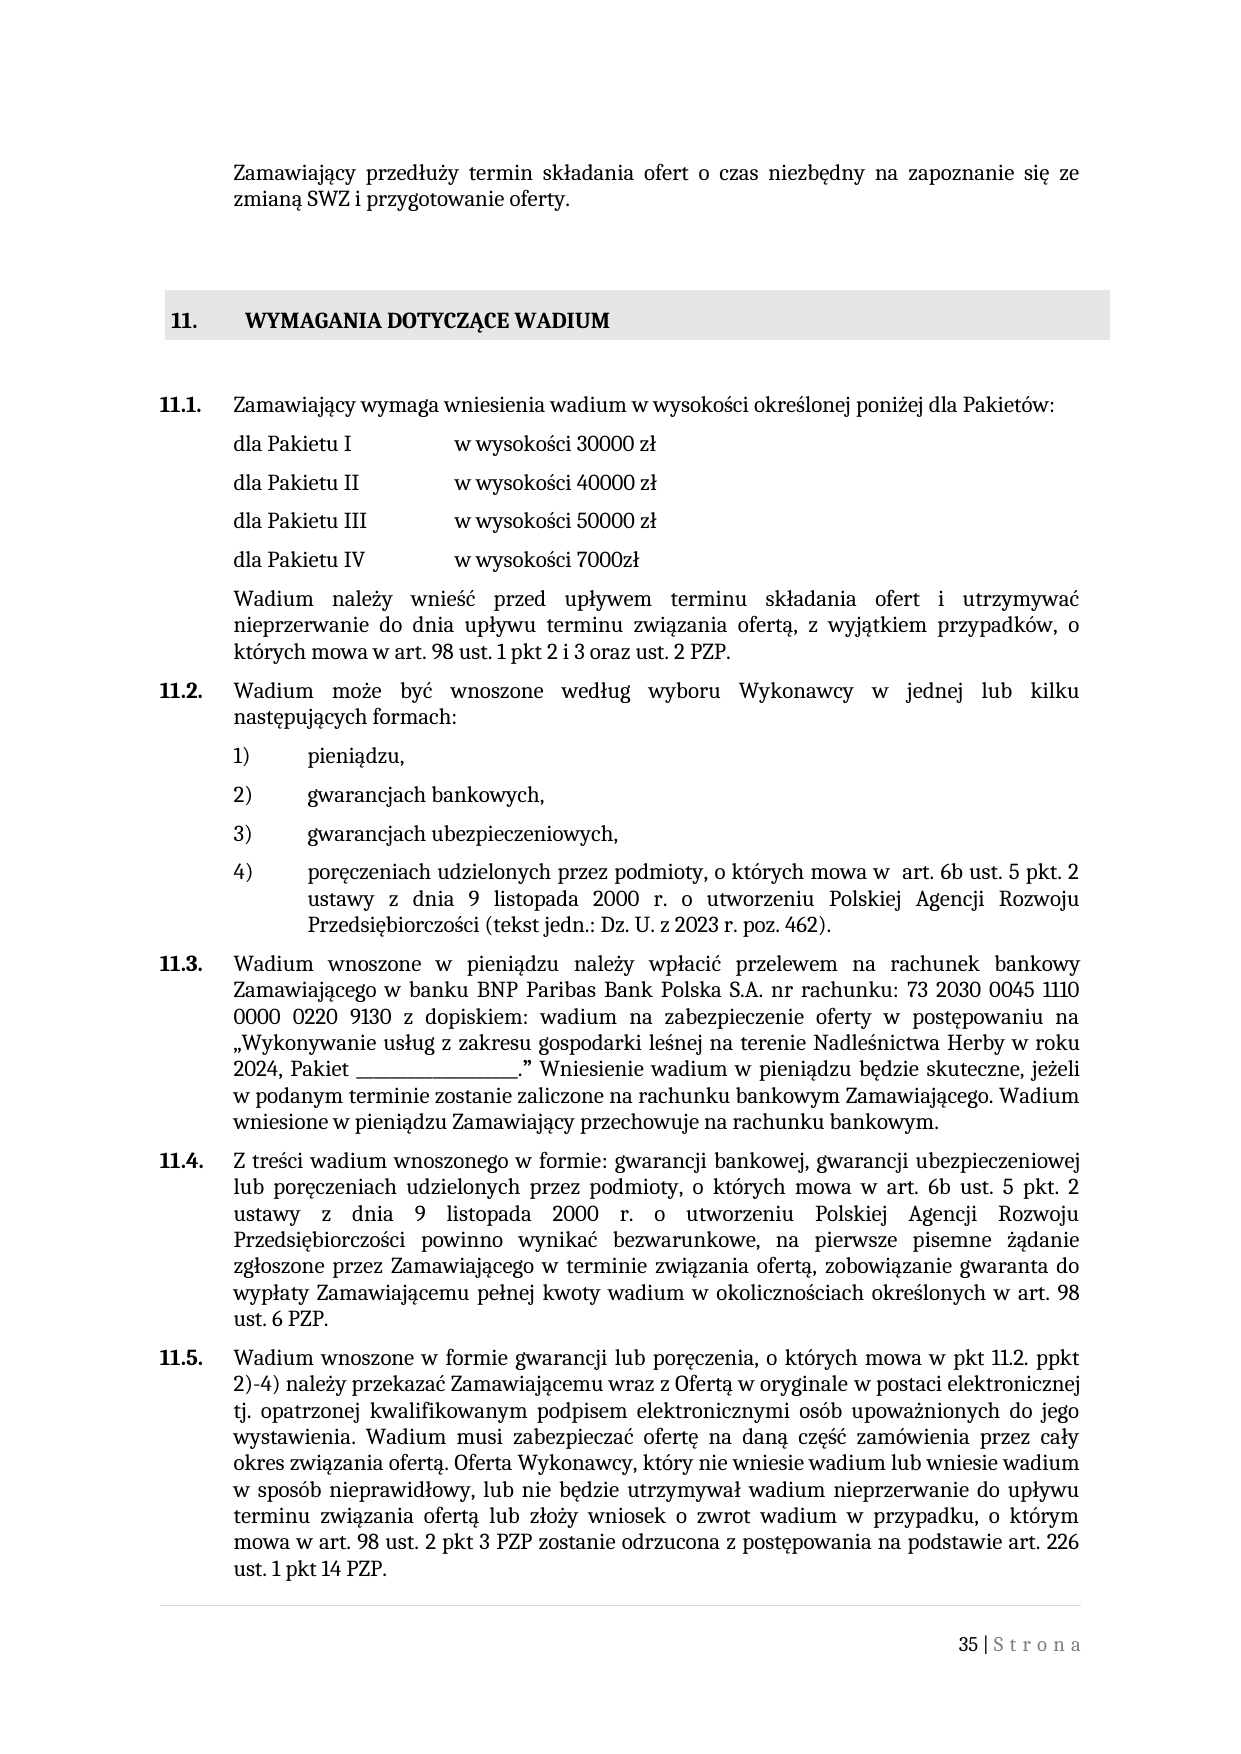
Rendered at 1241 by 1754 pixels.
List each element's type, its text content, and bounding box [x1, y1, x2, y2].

text 11.2. Wadium może być wnoszone według wyboru Wykonawcy w jednej lub kilku następujących formach: [159, 677, 1081, 730]
text 11.4. Z treści wadium wnoszonego w formie: gwarancji bankowej, gwarancji ubezpieczeniowej lub poręczeniach udzielonych przez podmioty, o których mowa w art. 6b ust. 5 pkt. 2 ustawy z dnia 9 listopada 2000 r. o utworzeniu Polskiej Agencji Rozwoju Przedsiębiorczości powinno wynikać bezwarunkowe, na pierwsze pisemne żądanie zgłoszone przez Zamawiającego w terminie związania ofertą, zobowiązanie gwaranta do wypłaty Zamawiającemu pełnej kwoty wadium w okolicznościach określonych w art. 98 ust. 6 PZP. [159, 1148, 1081, 1332]
text 11.3. Wadium wnoszone w pieniądzu należy wpłacić przelewem na rachunek bankowy Zamawiającego w banku BNP Paribas Bank Polska S.A. nr rachunku: 73 2030 0045 1110 0000 0220 9130 z dopiskiem: wadium na zabezpieczenie oferty w postępowaniu na „Wykonywanie usług z zakresu gospodarki leśnej na terenie Nadleśnictwa Herby w roku 2024, Pakiet ___________________.” Wniesienie wadium w pieniądzu będzie skuteczne, jeżeli w podanym terminie zostanie zaliczone na rachunku bankowym Zamawiającego. Wadium wniesione w pieniądzu Zamawiający przechowuje na rachunku bankowym. [159, 951, 1081, 1135]
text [159, 159, 1081, 212]
text Wadium należy wnieść przed upływem terminu składania ofert i utrzymywać nieprzerwanie do dnia upływu terminu związania ofertą, z wyjątkiem przypadków, o których mowa w art. 98 ust. 1 pkt 2 i 3 oraz ust. 2 PZP. [233, 586, 1081, 665]
text dla Pakietu I w wysokości 30000 zł [233, 430, 1081, 457]
text 1) pieniądzu, [233, 743, 1081, 769]
text 2) gwarancjach bankowych, [233, 781, 1081, 808]
table_header 11. WYMAGANIA DOTYCZĄCE WADIUM [165, 290, 1110, 340]
text 3) gwarancjach ubezpieczeniowych, [233, 820, 1081, 847]
text dla Pakietu III w wysokości 50000 zł [233, 508, 1081, 534]
text 4) poręczeniach udzielonych przez podmioty, o których mowa w art. 6b ust. 5 pkt. 2 ustawy z dnia 9 listopada 2000 r. o utworzeniu Polskiej Agencji Rozwoju Przedsiębiorczości (tekst jedn.: Dz. U. z 2023 r. poz. 462). [233, 859, 1081, 938]
text 11.5. Wadium wnoszone w formie gwarancji lub poręczenia, o których mowa w pkt 11.2. ppkt 2)-4) należy przekazać Zamawiającemu wraz z Ofertą w oryginale w postaci elektronicznej tj. opatrzonej kwalifikowanym podpisem elektronicznymi osób upoważnionych do jego wystawienia. Wadium musi zabezpieczać ofertę na daną część zamówienia przez cały okres związania ofertą. Oferta Wykonawcy, który nie wniesie wadium lub wniesie wadium w sposób nieprawidłowy, lub nie będzie utrzymywał wadium nieprzerwanie do upływu terminu związania ofertą lub złoży wniosek o zwrot wadium w przypadku, o którym mowa w art. 98 ust. 2 pkt 3 PZP zostanie odrzucona z postępowania na podstawie art. 226 ust. 1 pkt 14 PZP. [159, 1345, 1081, 1582]
text dla Pakietu II w wysokości 40000 zł [233, 469, 1081, 496]
text 11.1. Zamawiający wymaga wniesienia wadium w wysokości określonej poniżej dla Pakietów: [159, 392, 1081, 418]
text dla Pakietu IV w wysokości 7000zł [233, 547, 1081, 573]
